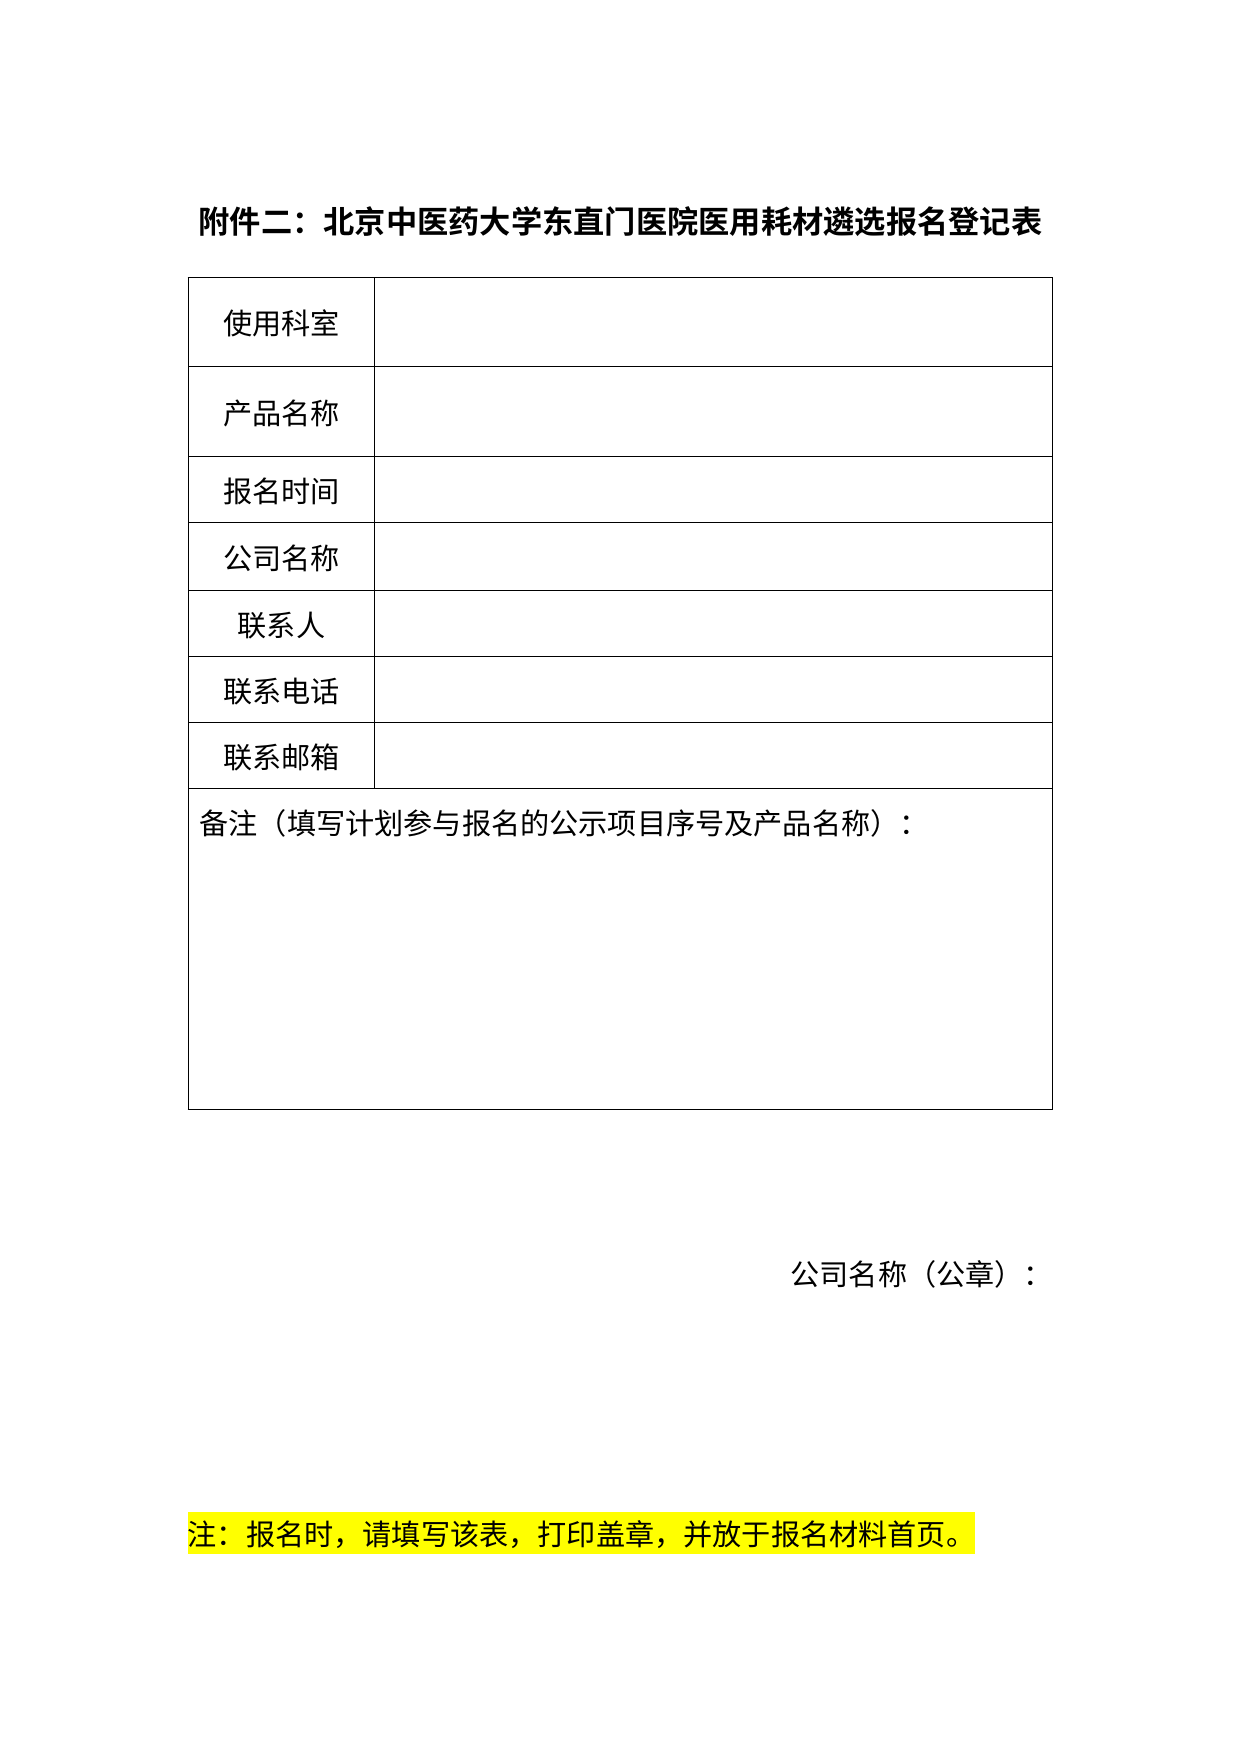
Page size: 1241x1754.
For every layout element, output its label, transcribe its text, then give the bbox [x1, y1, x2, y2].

table_cell [375, 657, 1052, 722]
table_cell [375, 457, 1052, 522]
table_cell [375, 591, 1052, 656]
table_cell 公司名称 [189, 523, 374, 590]
table_cell [375, 367, 1052, 456]
table_cell 产品名称 [189, 367, 374, 456]
table_cell 备注（填写计划参与报名的公示项目序号及产品名称）： [189, 789, 1052, 1109]
text 注：报名时，请填写该表，打印盖章，并放于报名材料首页。 [187, 1500, 1053, 1565]
table_cell 联系电话 [189, 657, 374, 722]
table_cell [375, 723, 1052, 788]
table_cell 联系邮箱 [189, 723, 374, 788]
table_cell 报名时间 [189, 457, 374, 522]
table_header [375, 278, 1052, 366]
table_header 使用科室 [189, 278, 374, 366]
table_cell [375, 523, 1052, 590]
text 公司名称（公章）： [187, 1240, 1053, 1305]
table_cell 联系人 [189, 591, 374, 656]
text 附件二：北京中医药大学东直门医院医用耗材遴选报名登记表 [187, 187, 1053, 252]
